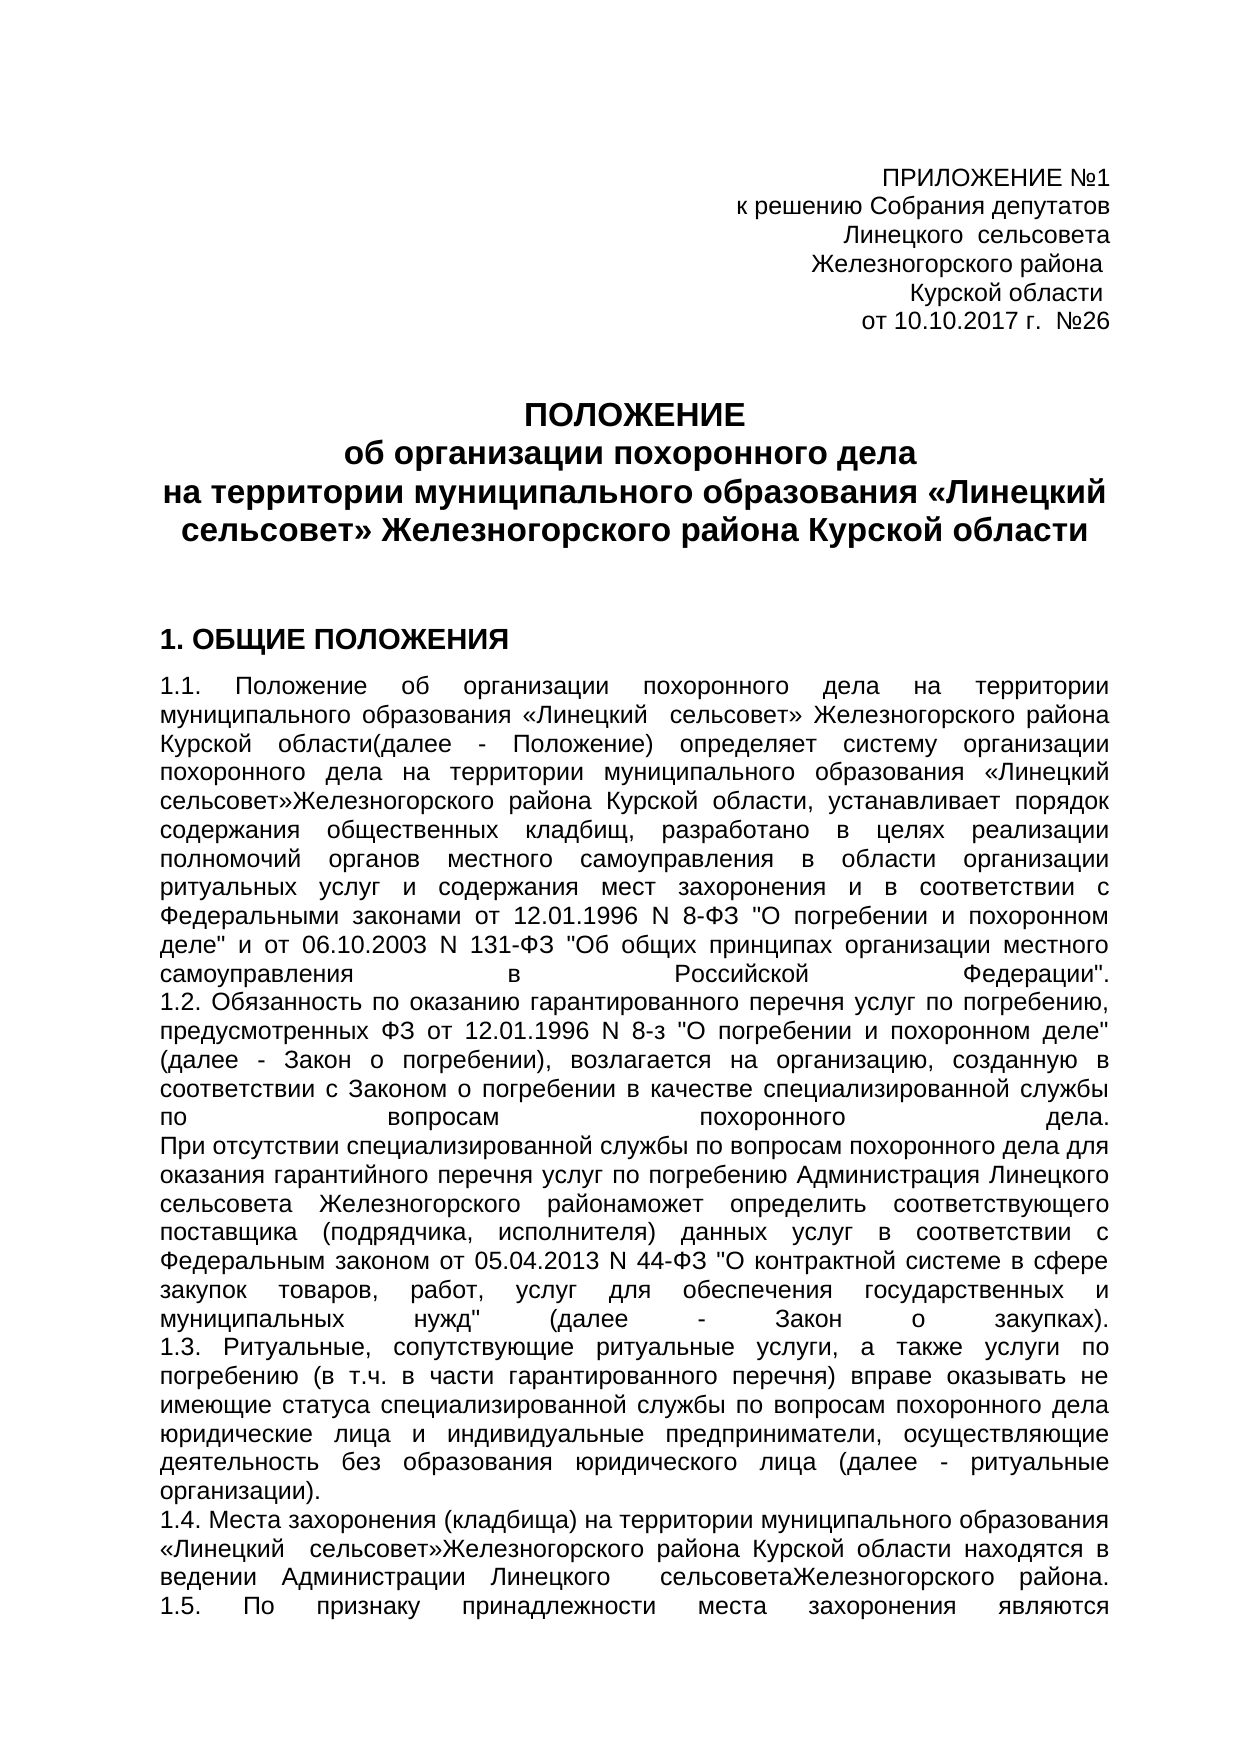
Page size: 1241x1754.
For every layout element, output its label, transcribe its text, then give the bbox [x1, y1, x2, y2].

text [159, 671, 1110, 1620]
text Железногорского района Курской области [159, 249, 1110, 306]
text к решению Собрания депутатов Линецкого сельсовета [159, 191, 1110, 249]
text ПРИЛОЖЕНИЕ №1 [159, 162, 1110, 191]
text 1. ОБЩИЕ ПОЛОЖЕНИЯ [159, 564, 1110, 655]
text ПОЛОЖЕНИЕ об организации похоронного дела на территории муниципального образования «Линецкий сельсовет» Железногорского района Курской области [159, 395, 1110, 549]
text от 10.10.2017 г. №26 [159, 306, 1110, 335]
